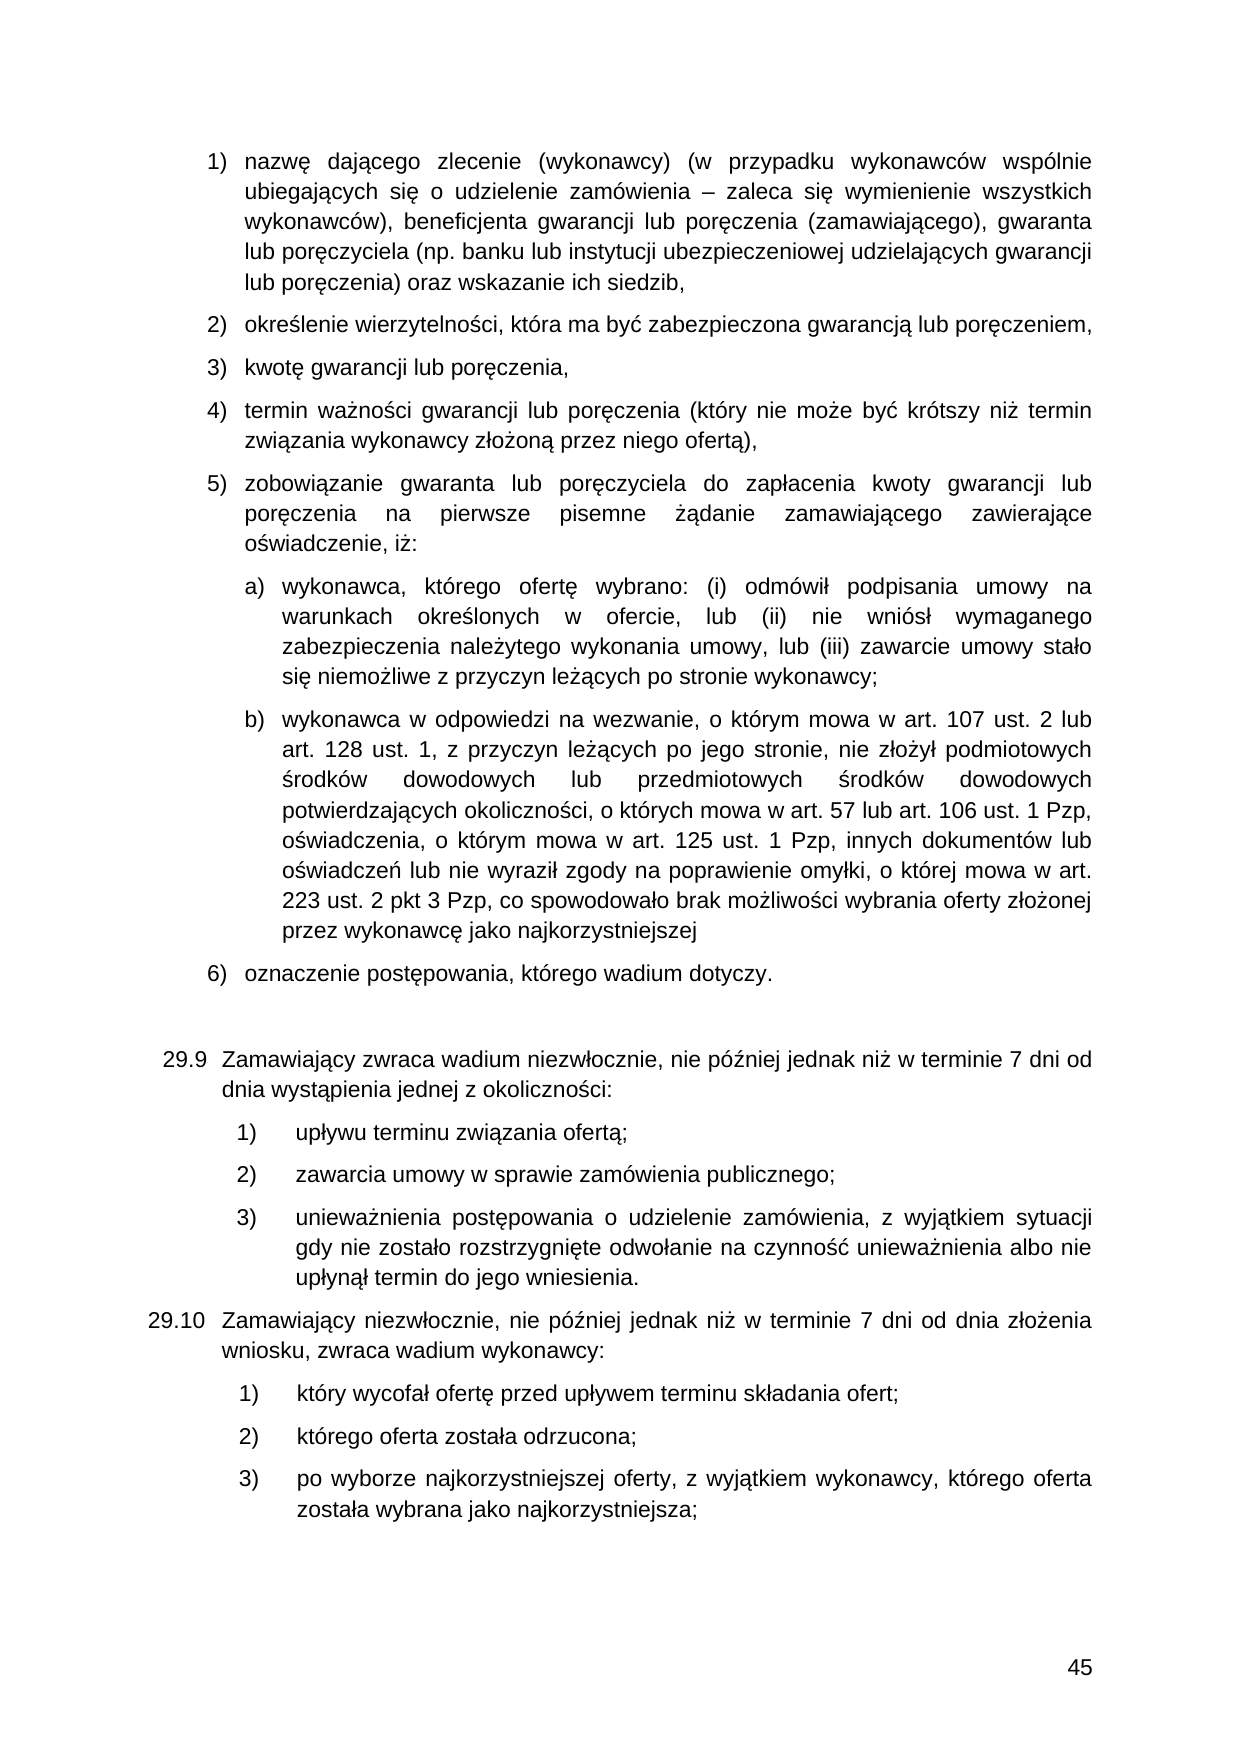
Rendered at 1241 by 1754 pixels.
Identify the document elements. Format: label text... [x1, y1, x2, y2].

list wykonawca w odpowiedzi na wezwanie, o którym mowa w art. 107 ust. 2 lub art. 128 ust. 1, z przyczyn leżących po jego stronie, nie złożył podmiotowych środków dowodowych lub przedmiotowych środków dowodowych potwierdzających okoliczności, o których mowa w art. 57 lub art. 106 ust. 1 Pzp, oświadczenia, o którym mowa w art. 125 ust. 1 Pzp, innych dokumentów lub oświadczeń lub nie wyraził zgody na poprawienie omyłki, o której mowa w art. 223 ust. 2 pkt 3 Pzp, co spowodowało brak możliwości wybrania oferty złożonej przez wykonawcę jako najkorzystniejszej [244, 706, 1093, 944]
list unieważnienia postępowania o udzielenie zamówienia, z wyjątkiem sytuacji gdy nie zostało rozstrzygnięte odwołanie na czynność unieważnienia albo nie upłynął termin do jego wniesienia. [236, 1204, 1093, 1291]
list oznaczenie postępowania, którego wadium dotyczy. [207, 960, 1093, 986]
list termin ważności gwarancji lub poręczenia (który nie może być krótszy niż termin związania wykonawcy złożoną przez niego ofertą), [207, 397, 1093, 453]
list którego oferta została odrzucona; [259, 1423, 1093, 1449]
list po wyborze najkorzystniejszej oferty, z wyjątkiem wykonawcy, którego oferta została wybrana jako najkorzystniejsza; [259, 1465, 1093, 1522]
list Zamawiający zwraca wadium niezwłocznie, nie później jednak niż w terminie 7 dni od dnia wystąpienia jednej z okoliczności: [162, 1046, 1093, 1102]
list zawarcia umowy w sprawie zamówienia publicznego; [236, 1161, 1093, 1187]
list określenie wierzytelności, która ma być zabezpieczona gwarancją lub poręczeniem, [207, 311, 1093, 337]
list który wycofał ofertę przed upływem terminu składania ofert; [259, 1380, 1093, 1406]
list wykonawca, którego ofertę wybrano: (i) odmówił podpisania umowy na warunkach określonych w ofercie, lub (ii) nie wniósł wymaganego zabezpieczenia należytego wykonania umowy, lub (iii) zawarcie umowy stało się niemożliwe z przyczyn leżących po stronie wykonawcy; [244, 573, 1093, 689]
list kwotę gwarancji lub poręczenia, [207, 354, 1093, 380]
list Zamawiający niezwłocznie, nie później jednak niż w terminie 7 dni od dnia złożenia wniosku, zwraca wadium wykonawcy: [148, 1307, 1093, 1363]
list zobowiązanie gwaranta lub poręczyciela do zapłacenia kwoty gwarancji lub poręczenia na pierwsze pisemne żądanie zamawiającego zawierające oświadczenie, iż: [207, 469, 1093, 556]
list upływu terminu związania ofertą; [236, 1118, 1093, 1145]
list nazwę dającego zlecenie (wykonawcy) (w przypadku wykonawców wspólnie ubiegających się o udzielenie zamówienia – zaleca się wymienienie wszystkich wykonawców), beneficjenta gwarancji lub poręczenia (zamawiającego), gwaranta lub poręczyciela (np. banku lub instytucji ubezpieczeniowej udzielających gwarancji lub poręczenia) oraz wskazanie ich siedzib, [207, 148, 1093, 295]
